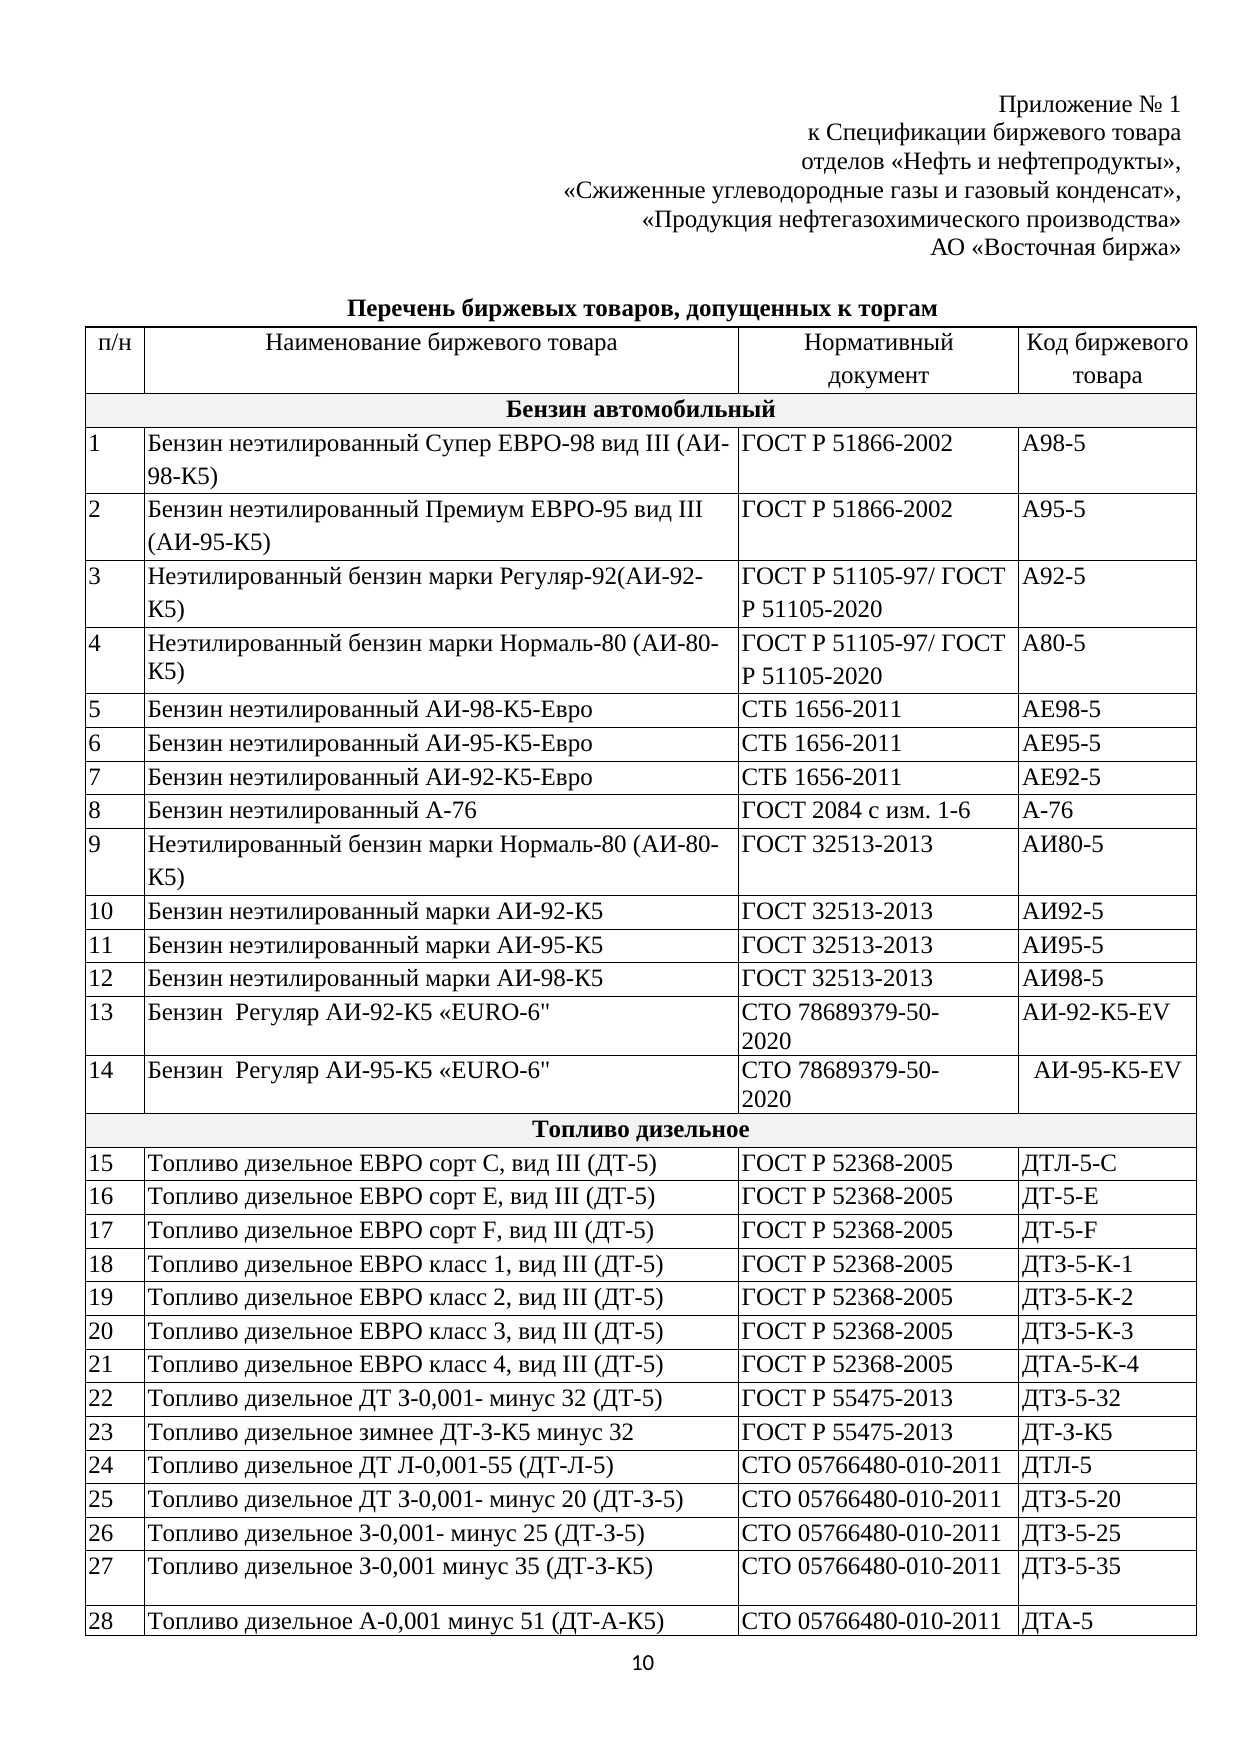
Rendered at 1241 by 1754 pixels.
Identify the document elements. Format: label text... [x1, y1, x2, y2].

subtitle «Продукция нефтегазохимического производства» [103, 204, 1181, 232]
table_cell ДТЗ-5-К-1 [1019, 1249, 1196, 1281]
table_cell АИ95-5 [1019, 930, 1196, 962]
table_cell [86, 829, 144, 895]
table_cell Бензин неэтилированный марки АИ-95-К5 [145, 930, 738, 962]
table_header Код биржевого товара [1019, 328, 1196, 393]
table_cell [86, 1148, 144, 1180]
table_cell [86, 1551, 144, 1605]
table_cell Неэтилированный бензин марки Регуляр-92(АИ-92-К5) [145, 561, 738, 627]
table_cell СТО 05766480-010-2011 [739, 1551, 1018, 1605]
table_cell Топливо дизельное ДТ Л-0,001-55 (ДТ-Л-5) [145, 1451, 738, 1483]
table_cell Топливо дизельное [86, 1114, 1196, 1147]
table_cell АИ-95-К5-EV [1019, 1056, 1196, 1113]
table_cell СТБ 1656-2011 [739, 694, 1018, 727]
table_cell [86, 1606, 144, 1635]
table_cell ГОСТ Р 55475-2013 [739, 1383, 1018, 1416]
table_cell [86, 795, 144, 828]
table_cell Бензин неэтилированный марки АИ-92-К5 [145, 896, 738, 929]
table_cell ГОСТ Р 51105-97/ ГОСТ Р 51105-2020 [739, 628, 1018, 693]
table_cell ГОСТ Р 52368-2005 [739, 1350, 1018, 1382]
subtitle к Спецификации биржевого товара [103, 117, 1181, 146]
table_cell ДТА-5-К-4 [1019, 1350, 1196, 1382]
table_cell [86, 1417, 144, 1449]
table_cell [145, 1606, 738, 1635]
table_cell Топливо дизельное ЕВРО класс 4, вид III (ДТ-5) [145, 1350, 738, 1382]
table_cell ГОСТ Р 52368-2005 [739, 1215, 1018, 1248]
table_cell [86, 1181, 144, 1214]
table_cell ГОСТ 32513-2013 [739, 896, 1018, 929]
table_cell ДТЗ-5-32 [1019, 1383, 1196, 1416]
table_cell А-76 [1019, 795, 1196, 828]
table_cell Бензин неэтилированный АИ-95-К5-Евро [145, 728, 738, 761]
table_cell ДТЛ-5-С [1019, 1148, 1196, 1180]
table_cell СТБ 1656-2011 [739, 728, 1018, 761]
table_cell [86, 930, 144, 962]
text Перечень биржевых товаров, допущенных к торгам [103, 293, 1181, 322]
table_cell ДТЗ-5-20 [1019, 1484, 1196, 1517]
table_cell Топливо дизельное ЕВРО класс 2, вид III (ДТ-5) [145, 1282, 738, 1315]
table_cell ГОСТ Р 52368-2005 [739, 1249, 1018, 1281]
table_cell СТО 05766480-010-2011 [739, 1484, 1018, 1517]
table_cell А80-5 [1019, 628, 1196, 693]
subtitle АО «Восточная биржа» [103, 232, 1181, 261]
table_cell ГОСТ Р 51866-2002 [739, 494, 1018, 560]
table_cell ГОСТ Р 52368-2005 [739, 1148, 1018, 1180]
table_cell [86, 963, 144, 996]
table_cell ДТЗ-5-К-2 [1019, 1282, 1196, 1315]
table_cell ГОСТ Р 55475-2013 [739, 1417, 1018, 1449]
table_cell [86, 1383, 144, 1416]
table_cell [739, 1606, 1018, 1635]
table_cell ГОСТ Р 52368-2005 [739, 1282, 1018, 1315]
table_cell ДТЗ-5-К-3 [1019, 1316, 1196, 1348]
table_cell [86, 494, 144, 560]
table_cell АИ80-5 [1019, 829, 1196, 895]
table_cell [86, 628, 144, 693]
table_cell Топливо дизельное ДТ З-0,001- минус 20 (ДТ-З-5) [145, 1484, 738, 1517]
table_cell ГОСТ Р 51105-97/ ГОСТ Р 51105-2020 [739, 561, 1018, 627]
table_cell Бензин неэтилированный АИ-92-К5-Евро [145, 762, 738, 794]
table_cell Бензин Регуляр АИ-95-К5 «ЕURO-6" [145, 1056, 738, 1113]
table_cell Топливо дизельное ЕВРО сорт F, вид III (ДТ-5) [145, 1215, 738, 1248]
table_cell [86, 896, 144, 929]
table_cell [86, 997, 144, 1054]
table_cell ДТА-5 [1019, 1606, 1196, 1635]
table_cell [86, 561, 144, 627]
table_cell Топливо дизельное ЕВРО сорт E, вид III (ДТ-5) [145, 1181, 738, 1214]
table_cell А98-5 [1019, 428, 1196, 493]
table_cell [86, 728, 144, 761]
table_cell Бензин неэтилированный Супер ЕВРО-98 вид III (АИ-98-К5) [145, 428, 738, 493]
table_cell ГОСТ Р 52368-2005 [739, 1181, 1018, 1214]
subtitle «Сжиженные углеводородные газы и газовый конденсат», [103, 175, 1181, 204]
table_cell Топливо дизельное ДТ З-0,001- минус 32 (ДТ-5) [145, 1383, 738, 1416]
table_cell [86, 428, 144, 493]
table_cell Топливо дизельное ЕВРО класс 3, вид III (ДТ-5) [145, 1316, 738, 1348]
table_header п/н [86, 328, 144, 393]
table_cell ДТЗ-5-25 [1019, 1518, 1196, 1550]
table_cell Топливо дизельное зимнее ДТ-З-К5 минус 32 [145, 1417, 738, 1449]
table_cell Топливо дизельное ЕВРО сорт С, вид III (ДТ-5) [145, 1148, 738, 1180]
table_cell ДТЛ-5 [1019, 1451, 1196, 1483]
table_cell АЕ92-5 [1019, 762, 1196, 794]
table_cell [86, 1484, 144, 1517]
subtitle Приложение № 1 [103, 89, 1181, 117]
table_cell Бензин неэтилированный АИ-98-К5-Евро [145, 694, 738, 727]
table_cell АЕ95-5 [1019, 728, 1196, 761]
table_cell ДТ-5-E [1019, 1181, 1196, 1214]
table_cell ДТ-5-F [1019, 1215, 1196, 1248]
table_cell А95-5 [1019, 494, 1196, 560]
table_cell Бензин автомобильный [86, 394, 1196, 427]
table_cell СТО 78689379-50- 2020 [739, 1056, 1018, 1113]
table_cell АЕ98-5 [1019, 694, 1196, 727]
table_cell [86, 762, 144, 794]
table_cell А92-5 [1019, 561, 1196, 627]
table_cell ГОСТ 32513-2013 [739, 963, 1018, 996]
table_cell ГОСТ 32513-2013 [739, 829, 1018, 895]
table_cell [86, 1249, 144, 1281]
table_cell [86, 1350, 144, 1382]
table_cell СТО 05766480-010-2011 [739, 1451, 1018, 1483]
table_cell Топливо дизельное З-0,001- минус 25 (ДТ-З-5) [145, 1518, 738, 1550]
table_cell АИ98-5 [1019, 963, 1196, 996]
table_cell [86, 1056, 144, 1113]
table_header Нормативный документ [739, 328, 1018, 393]
table_cell [86, 1282, 144, 1315]
table_cell [86, 1316, 144, 1348]
table_cell Неэтилированный бензин марки Нормаль-80 (АИ-80-К5) [145, 829, 738, 895]
table_cell Бензин неэтилированный А-76 [145, 795, 738, 828]
table_cell [86, 1215, 144, 1248]
table_cell ГОСТ Р 51866-2002 [739, 428, 1018, 493]
table_cell СТО 05766480-010-2011 [739, 1518, 1018, 1550]
table_cell Топливо дизельное ЕВРО класс 1, вид III (ДТ-5) [145, 1249, 738, 1281]
subtitle отделов «Нефть и нефтепродукты», [103, 146, 1181, 175]
table_cell СТБ 1656-2011 [739, 762, 1018, 794]
table_cell [86, 694, 144, 727]
table_cell ДТЗ-5-35 [1019, 1551, 1196, 1605]
table_cell ДТ-З-К5 [1019, 1417, 1196, 1449]
table_cell ГОСТ Р 52368-2005 [739, 1316, 1018, 1348]
table_cell Топливо дизельное З-0,001 минус 35 (ДТ-З-К5) [145, 1551, 738, 1605]
table_cell СТО 78689379-50- 2020 [739, 997, 1018, 1054]
table_cell Бензин неэтилированный марки АИ-98-К5 [145, 963, 738, 996]
table_cell АИ92-5 [1019, 896, 1196, 929]
table_header Наименование биржевого товара [145, 328, 738, 393]
table_cell ГОСТ 2084 с изм. 1-6 [739, 795, 1018, 828]
table_cell [86, 1451, 144, 1483]
table_cell Бензин неэтилированный Премиум ЕВРО-95 вид III (АИ-95-К5) [145, 494, 738, 560]
table_cell Неэтилированный бензин марки Нормаль-80 (АИ-80-К5) [145, 628, 738, 693]
table_cell ГОСТ 32513-2013 [739, 930, 1018, 962]
table_cell [86, 1518, 144, 1550]
table_cell АИ-92-К5-EV [1019, 997, 1196, 1054]
table_cell Бензин Регуляр АИ-92-К5 «ЕURO-6" [145, 997, 738, 1054]
